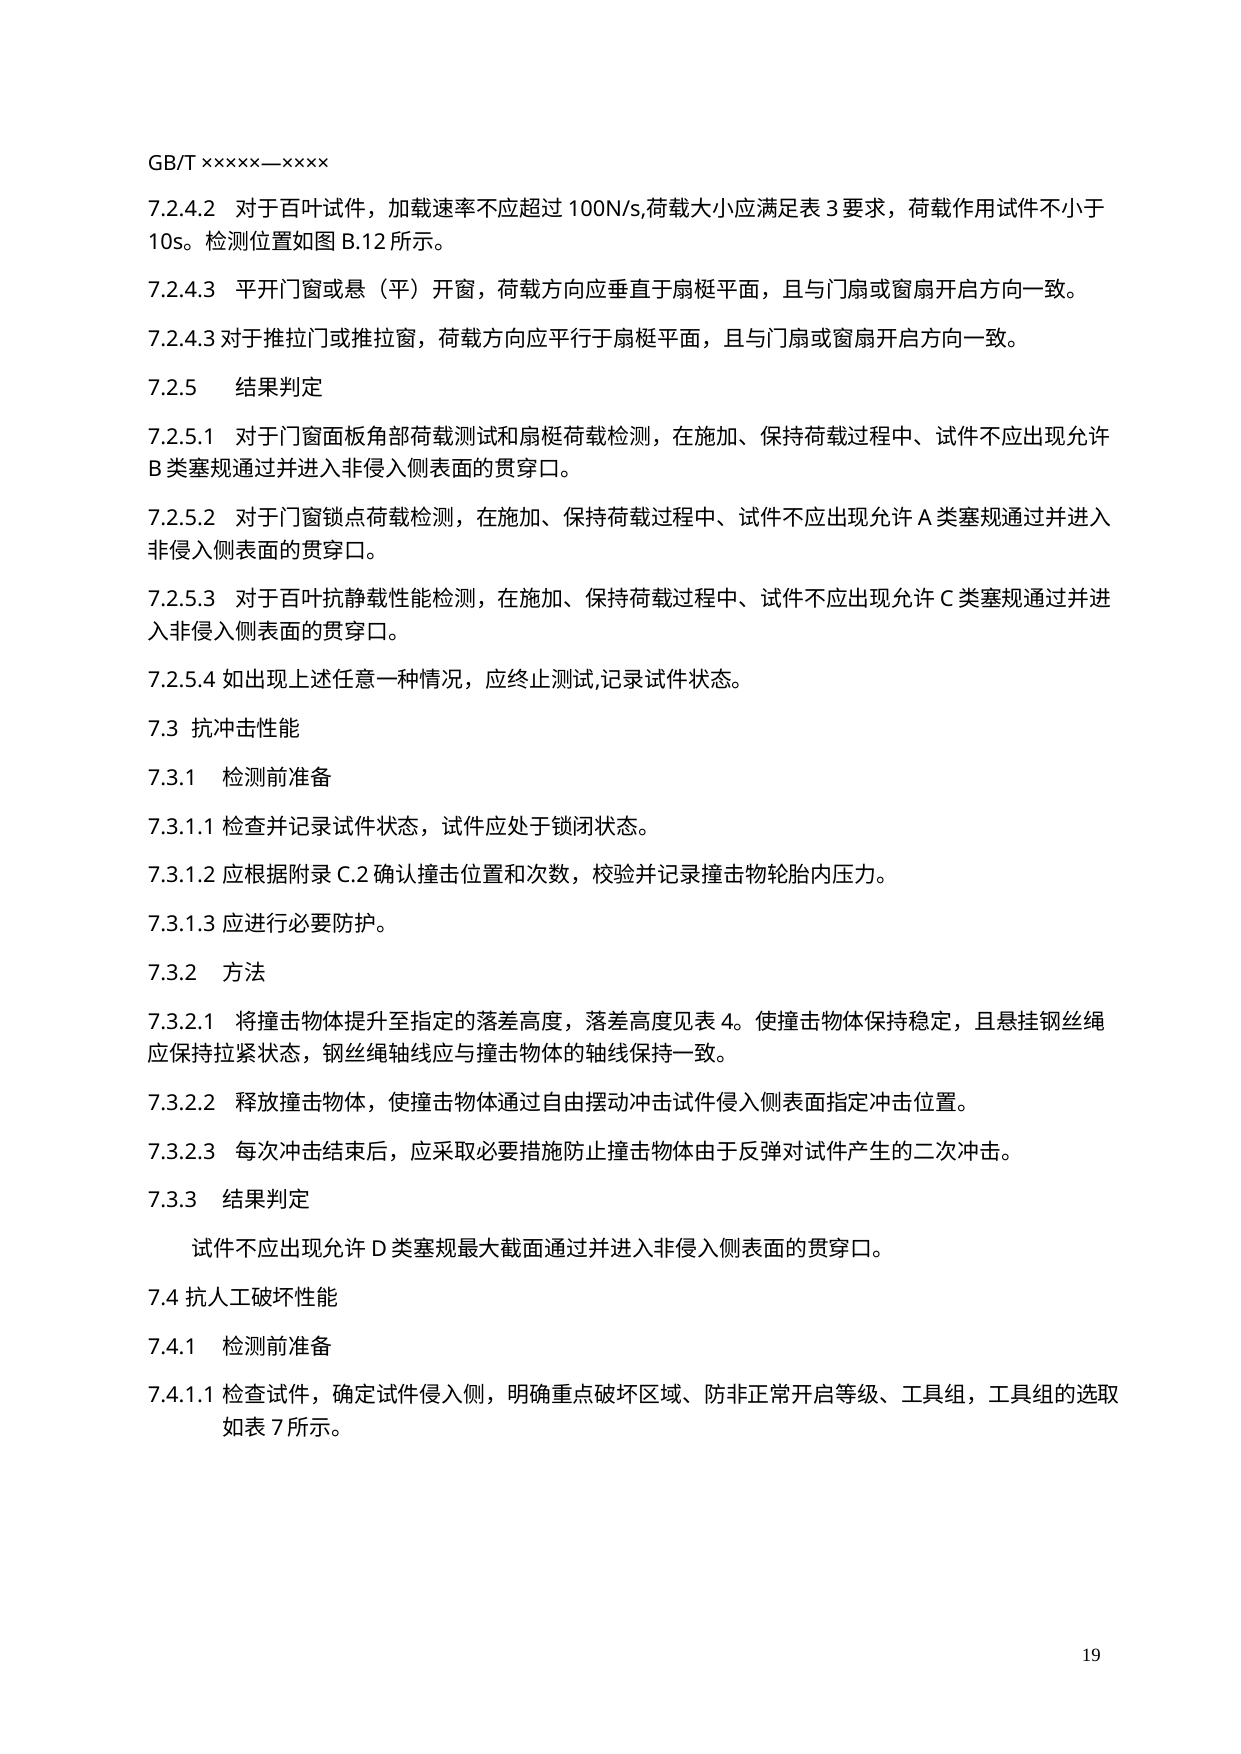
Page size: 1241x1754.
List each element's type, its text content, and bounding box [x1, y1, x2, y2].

list 平开门窗或悬（平）开窗，荷载方向应垂直于扇梃平面，且与门扇或窗扇开启方向一致。 [148, 272, 1122, 305]
list 抗冲击性能 [148, 711, 1122, 743]
list 应进行必要防护。 [148, 906, 1122, 938]
list 释放撞击物体，使撞击物体通过自由摆动冲击试件侵入侧表面指定冲击位置。 [148, 1085, 1122, 1117]
list 方法 [148, 955, 1122, 987]
list 应根据附录C.2确认撞击位置和次数，校验并记录撞击物轮胎内压力。 [148, 857, 1122, 890]
list 检测前准备 [148, 760, 1122, 792]
list 7.2.4.3对于推拉门或推拉窗，荷载方向应平行于扇梃平面，且与门扇或窗扇开启方向一致。 [148, 321, 1122, 353]
list 对于百叶抗静载性能检测，在施加、保持荷载过程中、试件不应出现允许C类塞规通过并进入非侵入侧表面的贯穿口。 [148, 581, 1122, 646]
list 检测前准备 [148, 1328, 1122, 1361]
list 每次冲击结束后，应采取必要措施防止撞击物体由于反弹对试件产生的二次冲击。 [148, 1133, 1122, 1166]
list 抗人工破坏性能 [148, 1280, 1122, 1312]
list 对于门窗面板角部荷载测试和扇梃荷载检测，在施加、保持荷载过程中、试件不应出现允许B类塞规通过并进入非侵入侧表面的贯穿口。 [148, 418, 1122, 483]
list 对于百叶试件，加载速率不应超过100N/s,荷载大小应满足表3要求，荷载作用试件不小于10s。检测位置如图B.12所示。 [148, 191, 1122, 256]
list 对于门窗锁点荷载检测，在施加、保持荷载过程中、试件不应出现允许A类塞规通过并进入非侵入侧表面的贯穿口。 [148, 500, 1122, 565]
list 检查并记录试件状态，试件应处于锁闭状态。 [148, 808, 1122, 841]
list 结果判定 [148, 370, 1122, 402]
list 结果判定 [148, 1182, 1122, 1215]
list 如出现上述任意一种情况，应终止测试,记录试件状态。 [148, 662, 1122, 695]
list 将撞击物体提升至指定的落差高度，落差高度见表4。使撞击物体保持稳定，且悬挂钢丝绳应保持拉紧状态，钢丝绳轴线应与撞击物体的轴线保持一致。 [148, 1003, 1122, 1068]
list 检查试件，确定试件侵入侧，明确重点破坏区域、防非正常开启等级、工具组，工具组的选取如表7所示。 [148, 1377, 1122, 1442]
list 试件不应出现允许D类塞规最大截面通过并进入非侵入侧表面的贯穿口。 [148, 1231, 1122, 1263]
